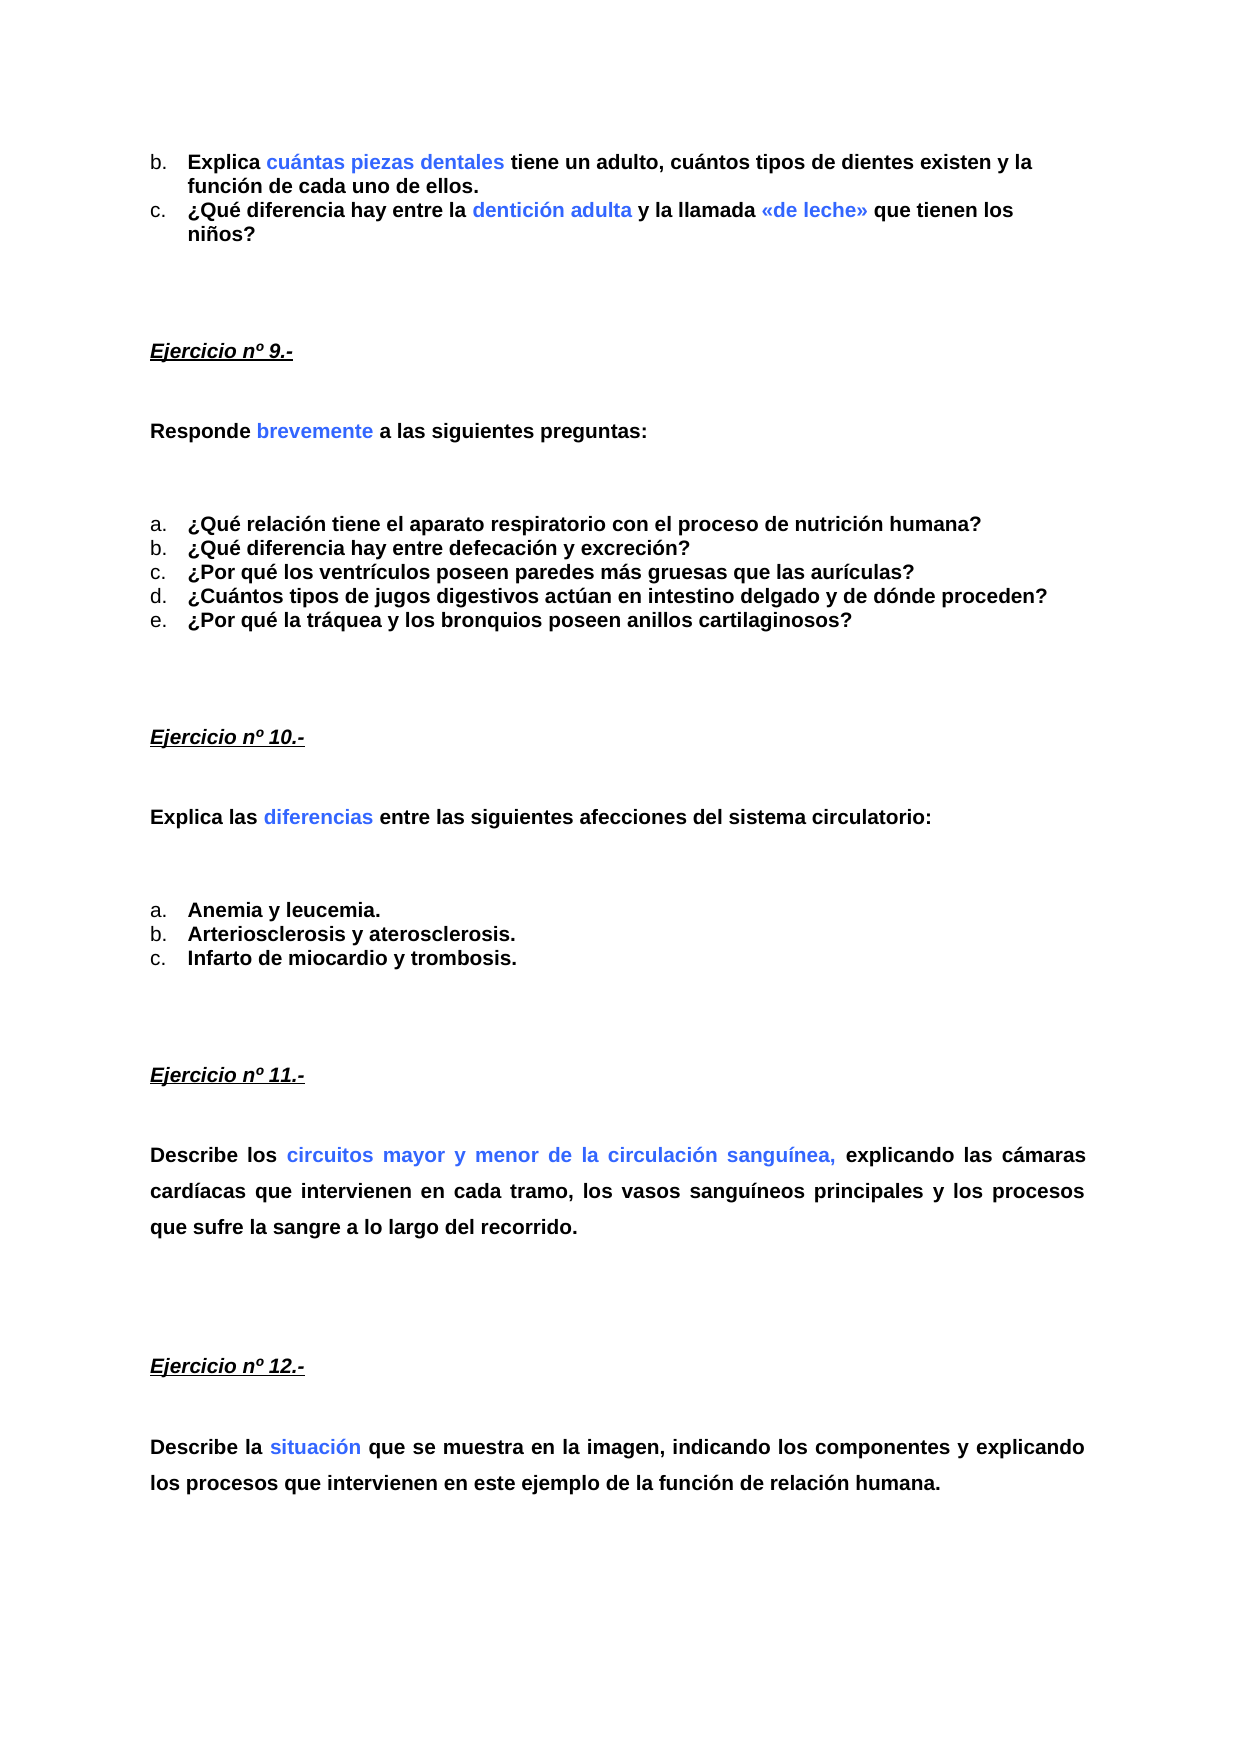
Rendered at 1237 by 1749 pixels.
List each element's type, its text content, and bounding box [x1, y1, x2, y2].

list ¿Qué relación tiene el aparato respiratorio con el proceso de nutrición humana? [150, 512, 1086, 536]
text Ejercicio nº 12.- [150, 1354, 1086, 1378]
list ¿Qué diferencia hay entre la dentición adulta y la llamada «de leche» que tienen los niños? [150, 198, 1086, 246]
list Arteriosclerosis y aterosclerosis. [150, 922, 1086, 946]
text Ejercicio nº 10.- [150, 724, 1086, 748]
text Describe la situación que se muestra en la imagen, indicando los componentes y explicando los procesos que intervienen en este ejemplo de la función de relación humana. [150, 1435, 1086, 1495]
text Ejercicio nº 11.- [150, 1062, 1086, 1086]
list ¿Qué diferencia hay entre defecación y excreción? [150, 536, 1086, 560]
list ¿Por qué la tráquea y los bronquios poseen anillos cartilaginosos? [150, 608, 1086, 632]
text Ejercicio nº 9.- [150, 338, 1086, 362]
text Responde brevemente a las siguientes preguntas: [150, 419, 1086, 443]
list Explica cuántas piezas dentales tiene un adulto, cuántos tipos de dientes existen y la función de cada uno de ellos. [150, 150, 1086, 198]
list ¿Por qué los ventrículos poseen paredes más gruesas que las aurículas? [150, 560, 1086, 584]
list Anemia y leucemia. [150, 898, 1086, 922]
list ¿Cuántos tipos de jugos digestivos actúan en intestino delgado y de dónde proceden? [150, 584, 1086, 608]
list Infarto de miocardio y trombosis. [150, 946, 1086, 970]
text Explica las diferencias entre las siguientes afecciones del sistema circulatorio: [150, 805, 1086, 829]
text Describe los circuitos mayor y menor de la circulación sanguínea, explicando las cámaras cardíacas que intervienen en cada tramo, los vasos sanguíneos principales y los procesos que sufre la sangre a lo largo del recorrido. [150, 1143, 1086, 1239]
